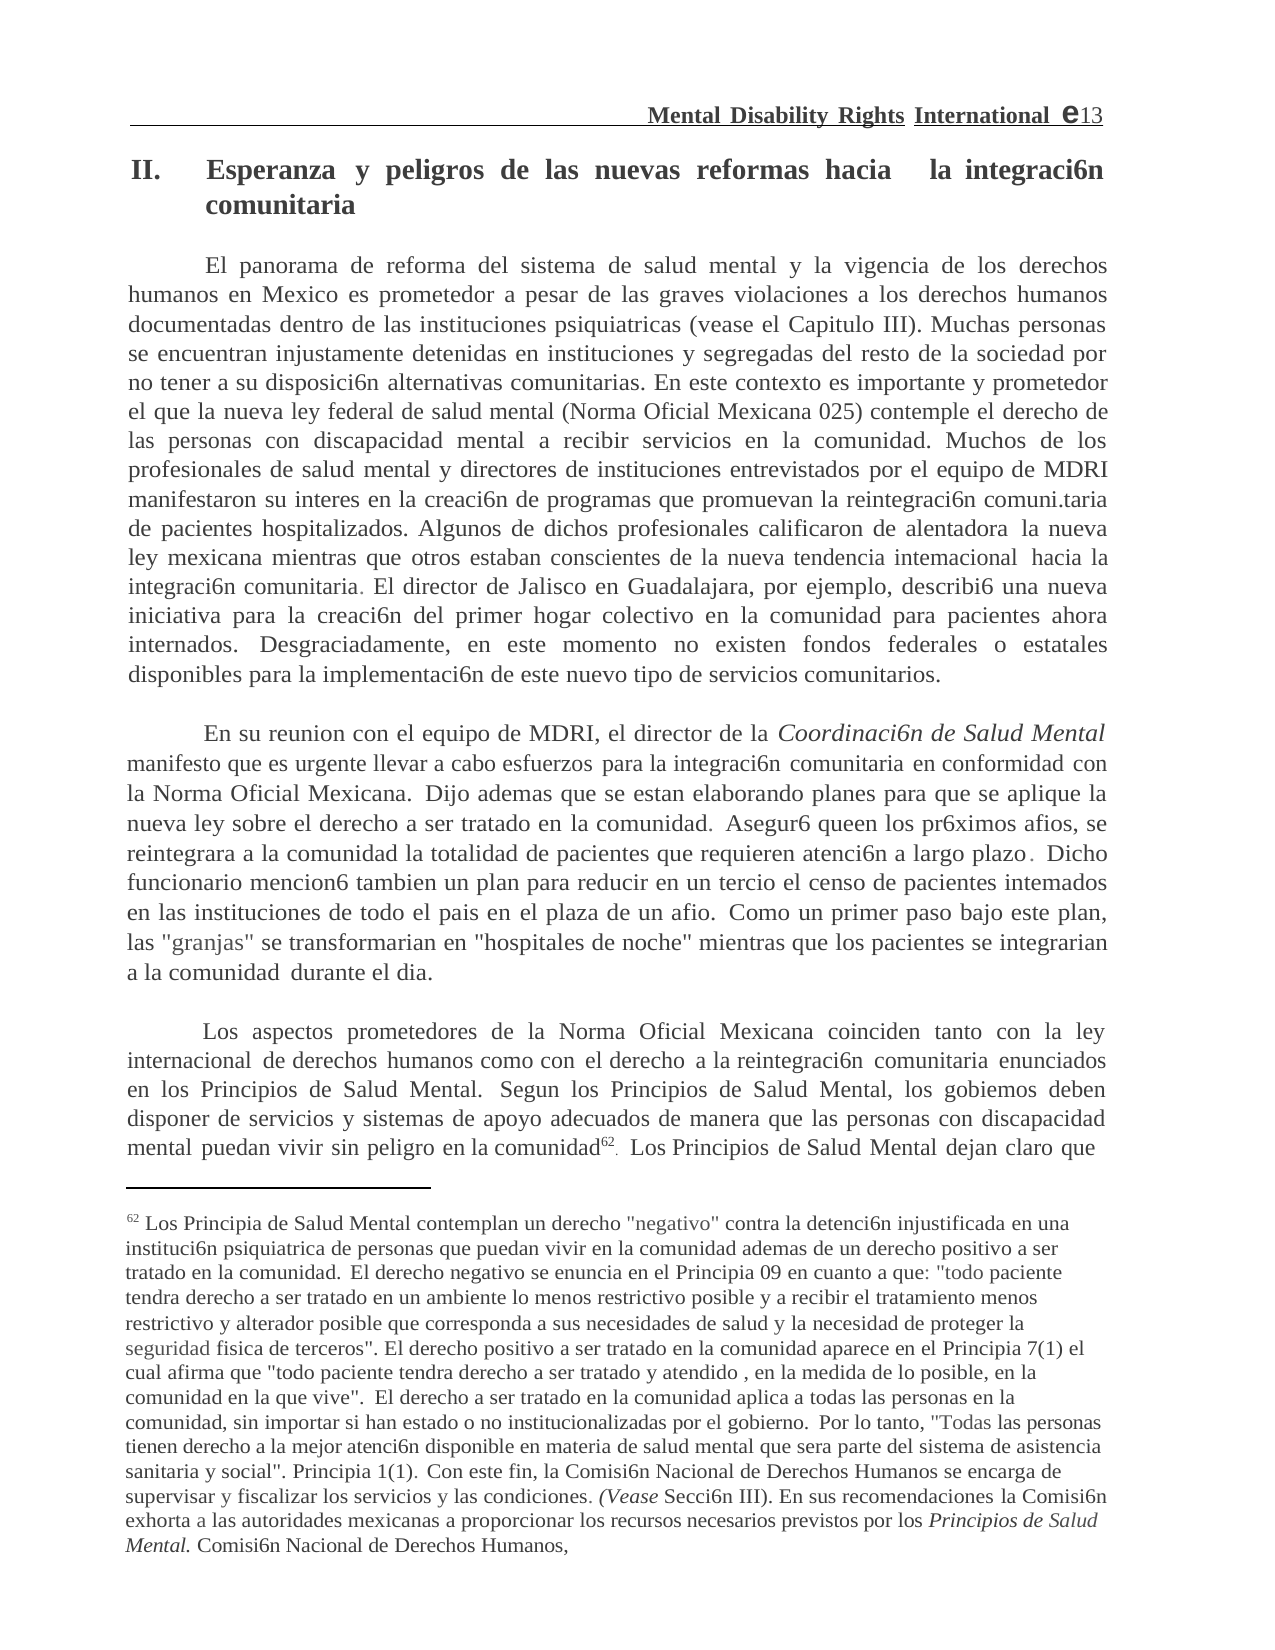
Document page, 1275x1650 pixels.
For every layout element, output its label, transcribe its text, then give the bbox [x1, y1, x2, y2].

text 62 Los Principia de Salud Mental contemplan un derecho "negativo" contra la detenci6n injustificada en una instituci6n psiquiatrica de personas que puedan vivir en la comunidad ademas de un derecho positivo a ser tratado en la comunidad. El derecho negativo se enuncia en el Principia 09 en cuanto a que: "todo paciente tendra derecho a ser tratado en un ambiente lo menos restrictivo posible y a recibir el tratamiento menos restrictivo y alterador posible que corresponda a sus necesidades de salud y la necesidad de proteger la seguridad fisica de terceros". El derecho positivo a ser tratado en la comunidad aparece en el Principia 7(1) el cual afirma que "todo paciente tendra derecho a ser tratado y atendido , en la medida de lo posible, en la comunidad en la que vive". El derecho a ser tratado en la comunidad aplica a todas las personas en la comunidad, sin importar si han estado o no institucionalizadas por el gobierno. Por lo tanto, "Todas las personas tienen derecho a la mejor atenci6n disponible en materia de salud mental que sera parte del sistema de asistencia sanitaria y social". Principia 1(1). Con este fin, la Comisi6n Nacional de Derechos Humanos se encarga de supervisar y fiscalizar los servicios y las condiciones. (Vease Secci6n III). En sus recomendaciones la Comisi6n exhorta a las autoridades mexicanas a proporcionar los recursos necesarios previstos por los Principios de Salud Mental. Comisi6n Nacional de Derechos Humanos, [125, 1211, 1113, 1557]
text Los aspectos prometedores de la Norma Oficial Mexicana coinciden tanto con la ley internacional de derechos humanos como con el derecho a la reintegraci6n comunitaria enunciados en los Principios de Salud Mental. Segun los Principios de Salud Mental, los gobiemos deben disponer de servicios y sistemas de apoyo adecuados de manera que las personas con discapacidad mental puedan vivir sin peligro en la comunidad62. Los Principios de Salud Mental dejan claro que [127, 1017, 1107, 1161]
subtitle Esperanza y peligros de las nuevas reformas hacia la integraci6n comunitaria [131, 152, 1107, 220]
text El panorama de reforma del sistema de salud mental y la vigencia de los derechos humanos en Mexico es prometedor a pesar de las graves violaciones a los derechos humanos documentadas dentro de las instituciones psiquiatricas (vease el Capitulo III). Muchas personas se encuentran injustamente detenidas en instituciones y segregadas del resto de la sociedad por no tener a su disposici6n alternativas comunitarias. En este contexto es importante y prometedor el que la nueva ley federal de salud mental (Norma Oficial Mexicana 025) contemple el derecho de las personas con discapacidad mental a recibir servicios en la comunidad. Muchos de los profesionales de salud mental y directores de instituciones entrevistados por el equipo de MDRI manifestaron su interes en la creaci6n de programas que promuevan la reintegraci6n comuni.taria de pacientes hospitalizados. Algunos de dichos profesionales calificaron de alentadora la nueva ley mexicana mientras que otros estaban conscientes de la nueva tendencia intemacional hacia la integraci6n comunitaria. El director de Jalisco en Guadalajara, por ejemplo, describi6 una nueva iniciativa para la creaci6n del primer hogar colectivo en la comunidad para pacientes ahora internados. Desgraciadamente, en este momento no existen fondos federales o estatales disponibles para la implementaci6n de este nuevo tipo de servicios comunitarios. [128, 251, 1108, 687]
text Mental Disability Rights International e13 [130, 93, 1275, 130]
text En su reunion con el equipo de MDRI, el director de la Coordinaci6n de Salud Mental manifesto que es urgente llevar a cabo esfuerzos para la integraci6n comunitaria en conformidad con la Norma Oficial Mexicana. Dijo ademas que se estan elaborando planes para que se aplique la nueva ley sobre el derecho a ser tratado en la comunidad. Asegur6 queen los pr6ximos afios, se reintegrara a la comunidad la totalidad de pacientes que requieren atenci6n a largo plazo. Dicho funcionario mencion6 tambien un plan para reducir en un tercio el censo de pacientes intemados en las instituciones de todo el pais en el plaza de un afio. Como un primer paso bajo este plan, las "granjas" se transformarian en "hospitales de noche" mientras que los pacientes se integrarian a la comunidad durante el dia. [127, 718, 1108, 985]
